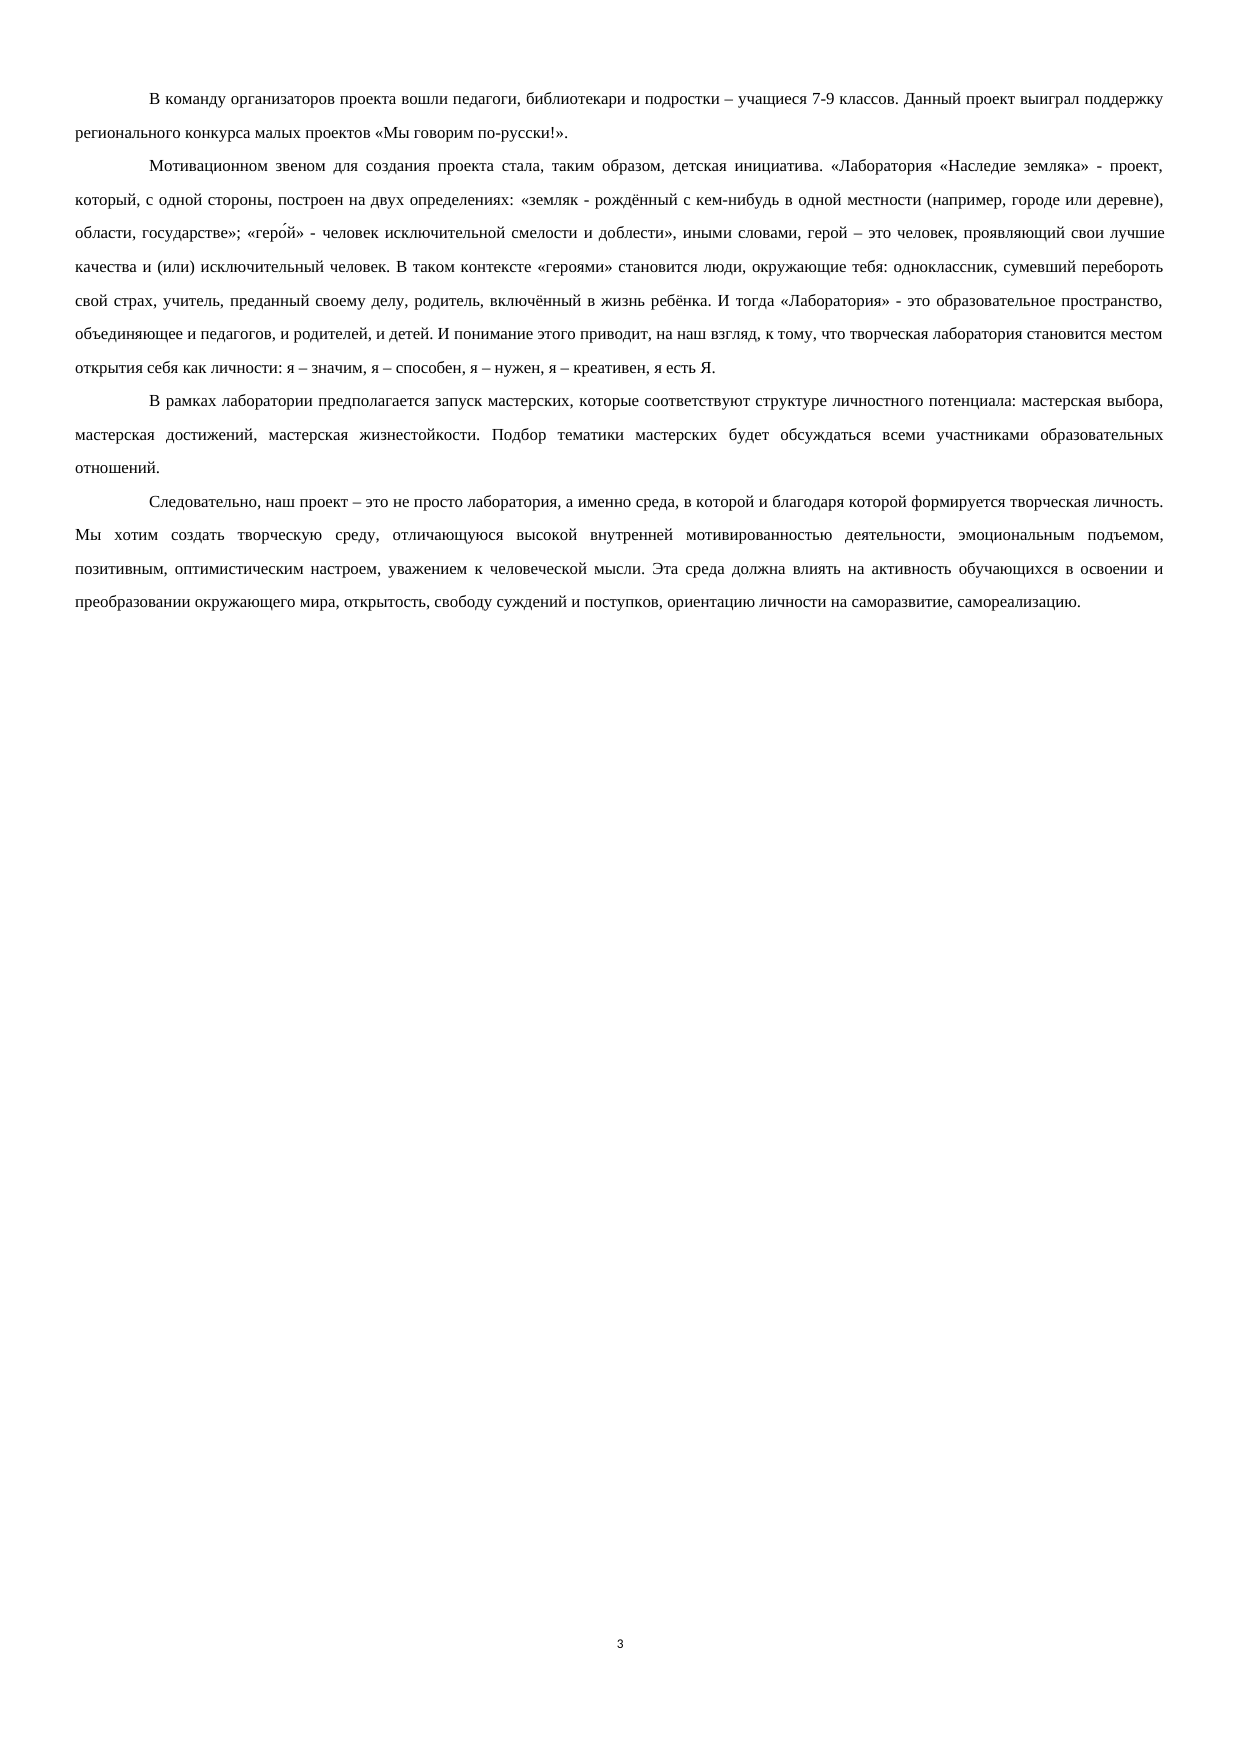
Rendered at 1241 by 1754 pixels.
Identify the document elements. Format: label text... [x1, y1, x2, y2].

text Следовательно, наш проект – это не просто лаборатория, а именно среда, в которой и благодаря которой формируется творческая личность. Мы хотим создать творческую среду, отличающуюся высокой внутренней мотивированностью деятельности, эмоциональным подъемом, позитивным, оптимистическим настроем, уважением к человеческой мысли. Эта среда должна влиять на активность обучающихся в освоении и преобразовании окружающего мира, открытость, свободу суждений и поступков, ориентацию личности на саморазвитие, самореализацию. [75, 477, 1165, 612]
text Мотивационном звеном для создания проекта стала, таким образом, детская инициатива. «Лаборатория «Наследие земляка» - проект, который, с одной стороны, построен на двух определениях: «земляк - рождённый с кем-нибудь в одной местности (например, городе или деревне), области, государстве»; «геро́й» - человек исключительной смелости и доблести», иными словами, герой – это человек, проявляющий свои лучшие качества и (или) исключительный человек. В таком контексте «героями» становится люди, окружающие тебя: одноклассник, сумевший перебороть свой страх, учитель, преданный своему делу, родитель, включённый в жизнь ребёнка. И тогда «Лаборатория» - это образовательное пространство, объединяющее и педагогов, и родителей, и детей. И понимание этого приводит, на наш взгляд, к тому, что творческая лаборатория становится местом открытия себя как личности: я – значим, я – способен, я – нужен, я – креативен, я есть Я. [75, 142, 1165, 377]
text В команду организаторов проекта вошли педагоги, библиотекари и подростки – учащиеся 7-9 классов. Данный проект выиграл поддержку регионального конкурса малых проектов «Мы говорим по-русски!». [75, 75, 1165, 142]
text В рамках лаборатории предполагается запуск мастерских, которые соответствуют структуре личностного потенциала: мастерская выбора, мастерская достижений, мастерская жизнестойкости. Подбор тематики мастерских будет обсуждаться всеми участниками образовательных отношений. [75, 377, 1165, 477]
